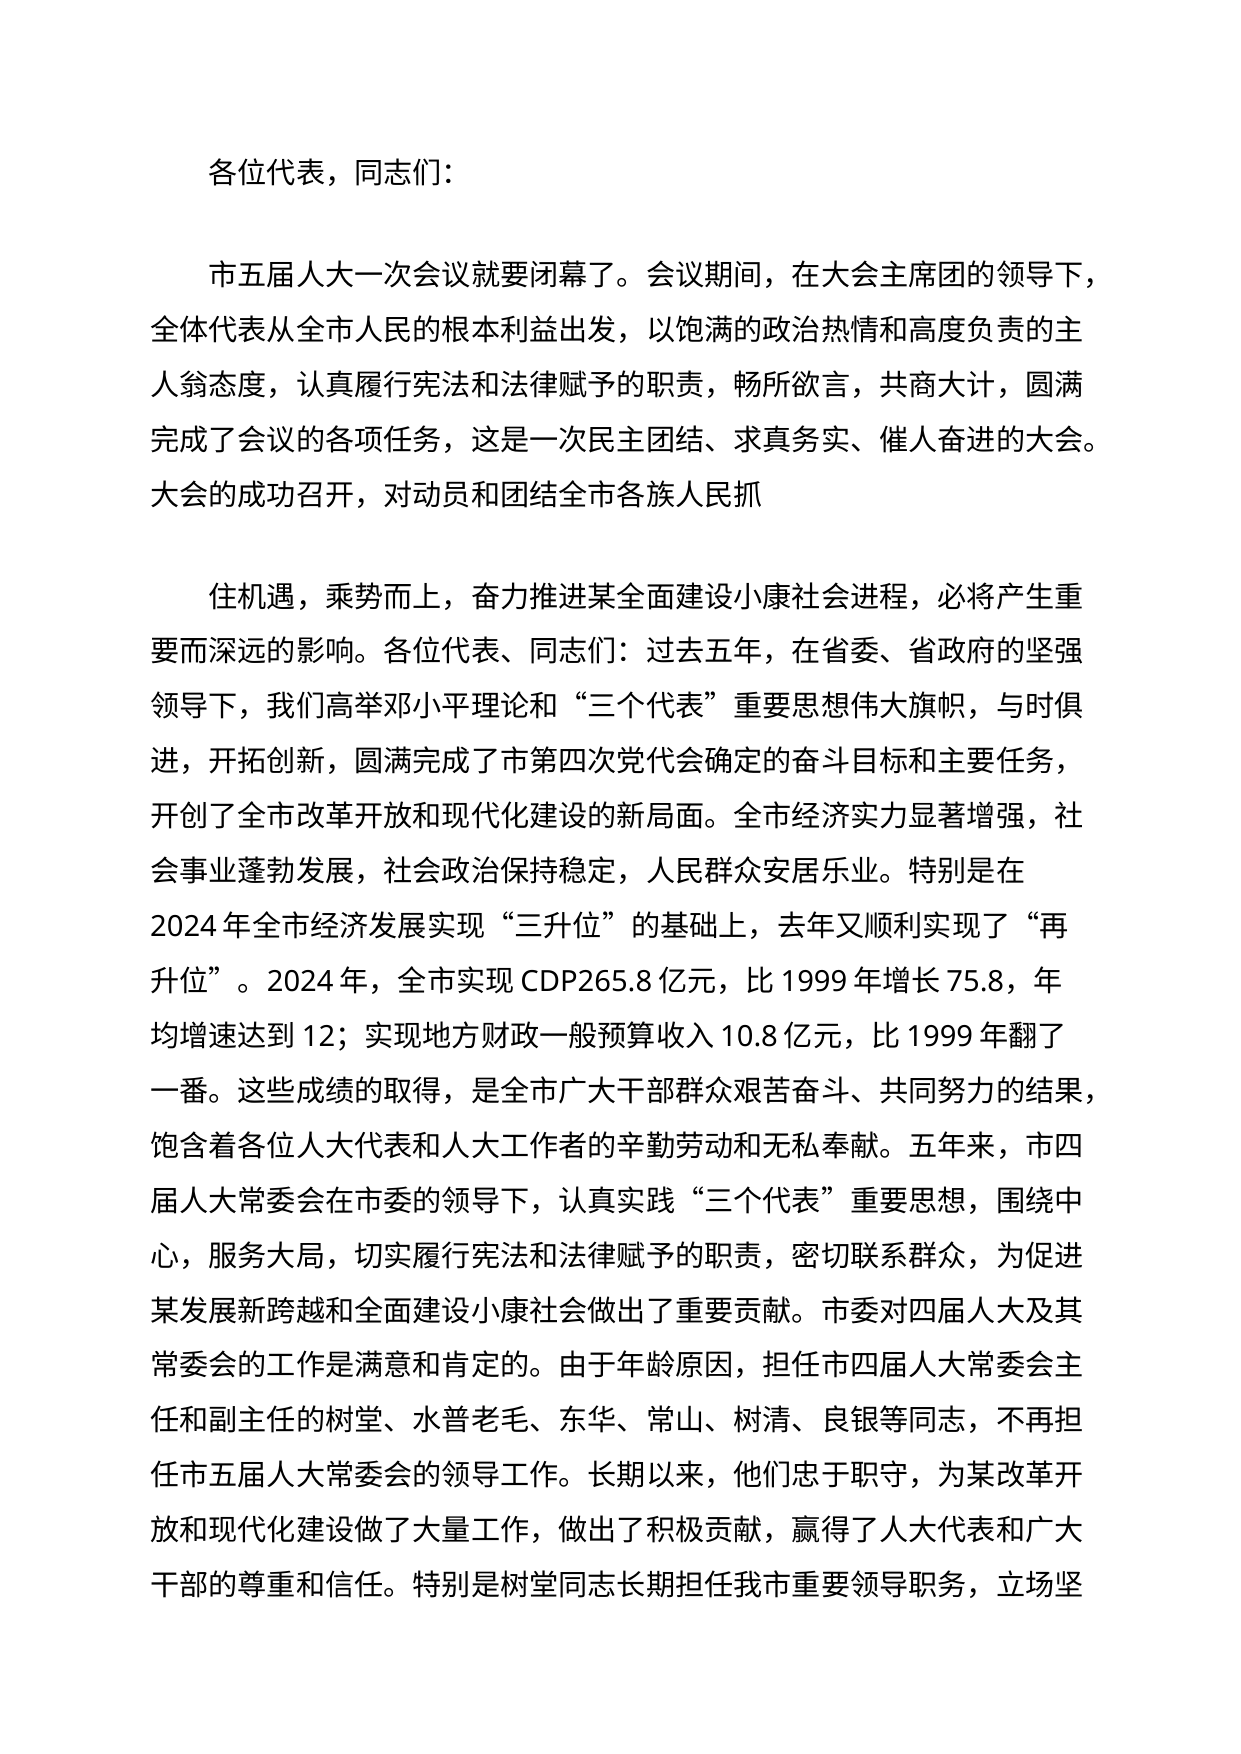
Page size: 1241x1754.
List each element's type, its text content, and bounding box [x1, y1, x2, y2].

text 市五届人大一次会议就要闭幕了。会议期间，在大会主席团的领导下，全体代表从全市人民的根本利益出发，以饱满的政治热情和高度负责的主人翁态度，认真履行宪法和法律赋予的职责，畅所欲言，共商大计，圆满完成了会议的各项任务，这是一次民主团结、求真务实、催人奋进的大会。大会的成功召开，对动员和团结全市各族人民抓 [150, 252, 1090, 514]
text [150, 573, 1090, 1604]
text 各位代表，同志们： [150, 150, 1090, 192]
